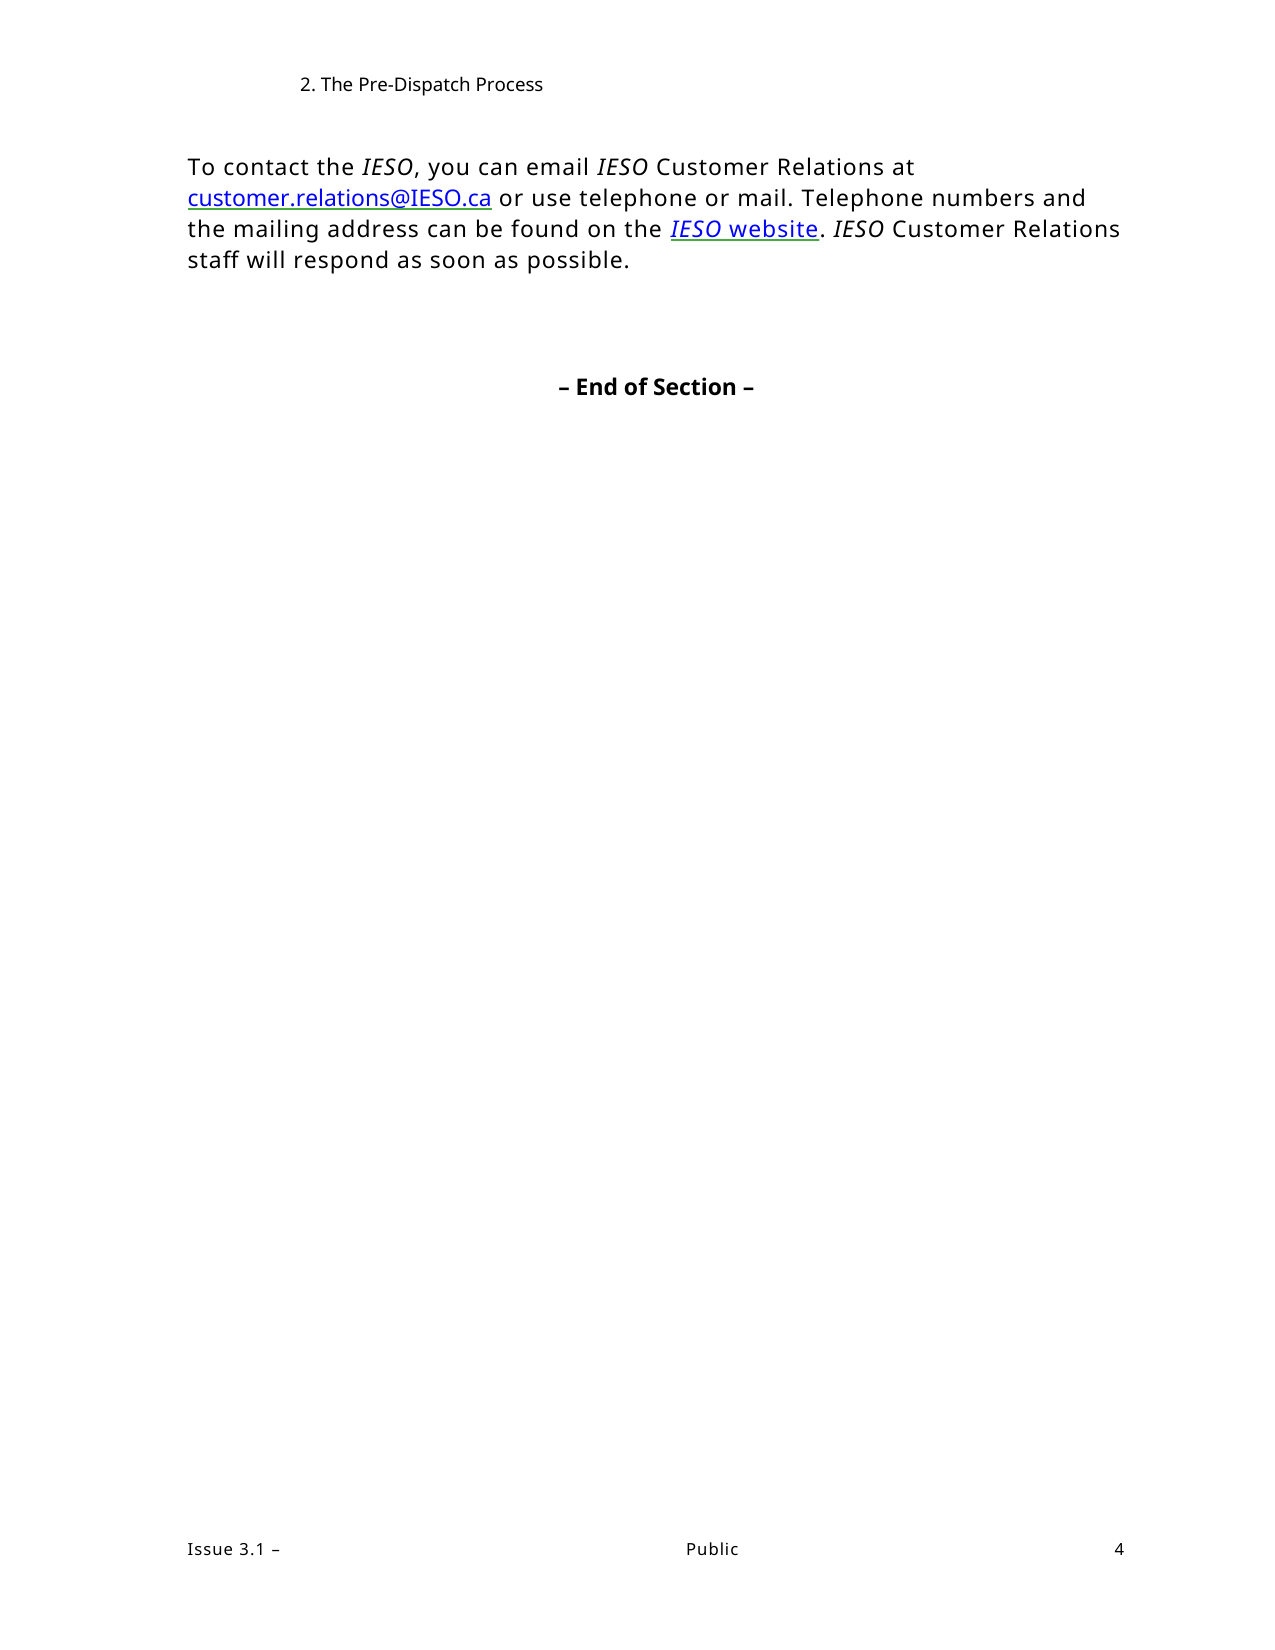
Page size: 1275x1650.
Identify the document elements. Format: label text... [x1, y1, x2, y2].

text – End of Section – [187, 371, 1125, 402]
text To contact the IESO, you can email IESO Customer Relations at customer.relations@IESO.ca or use telephone or mail. Telephone numbers and the mailing address can be found on the IESO website. IESO Customer Relations staff will respond as soon as possible. [187, 150, 1125, 275]
